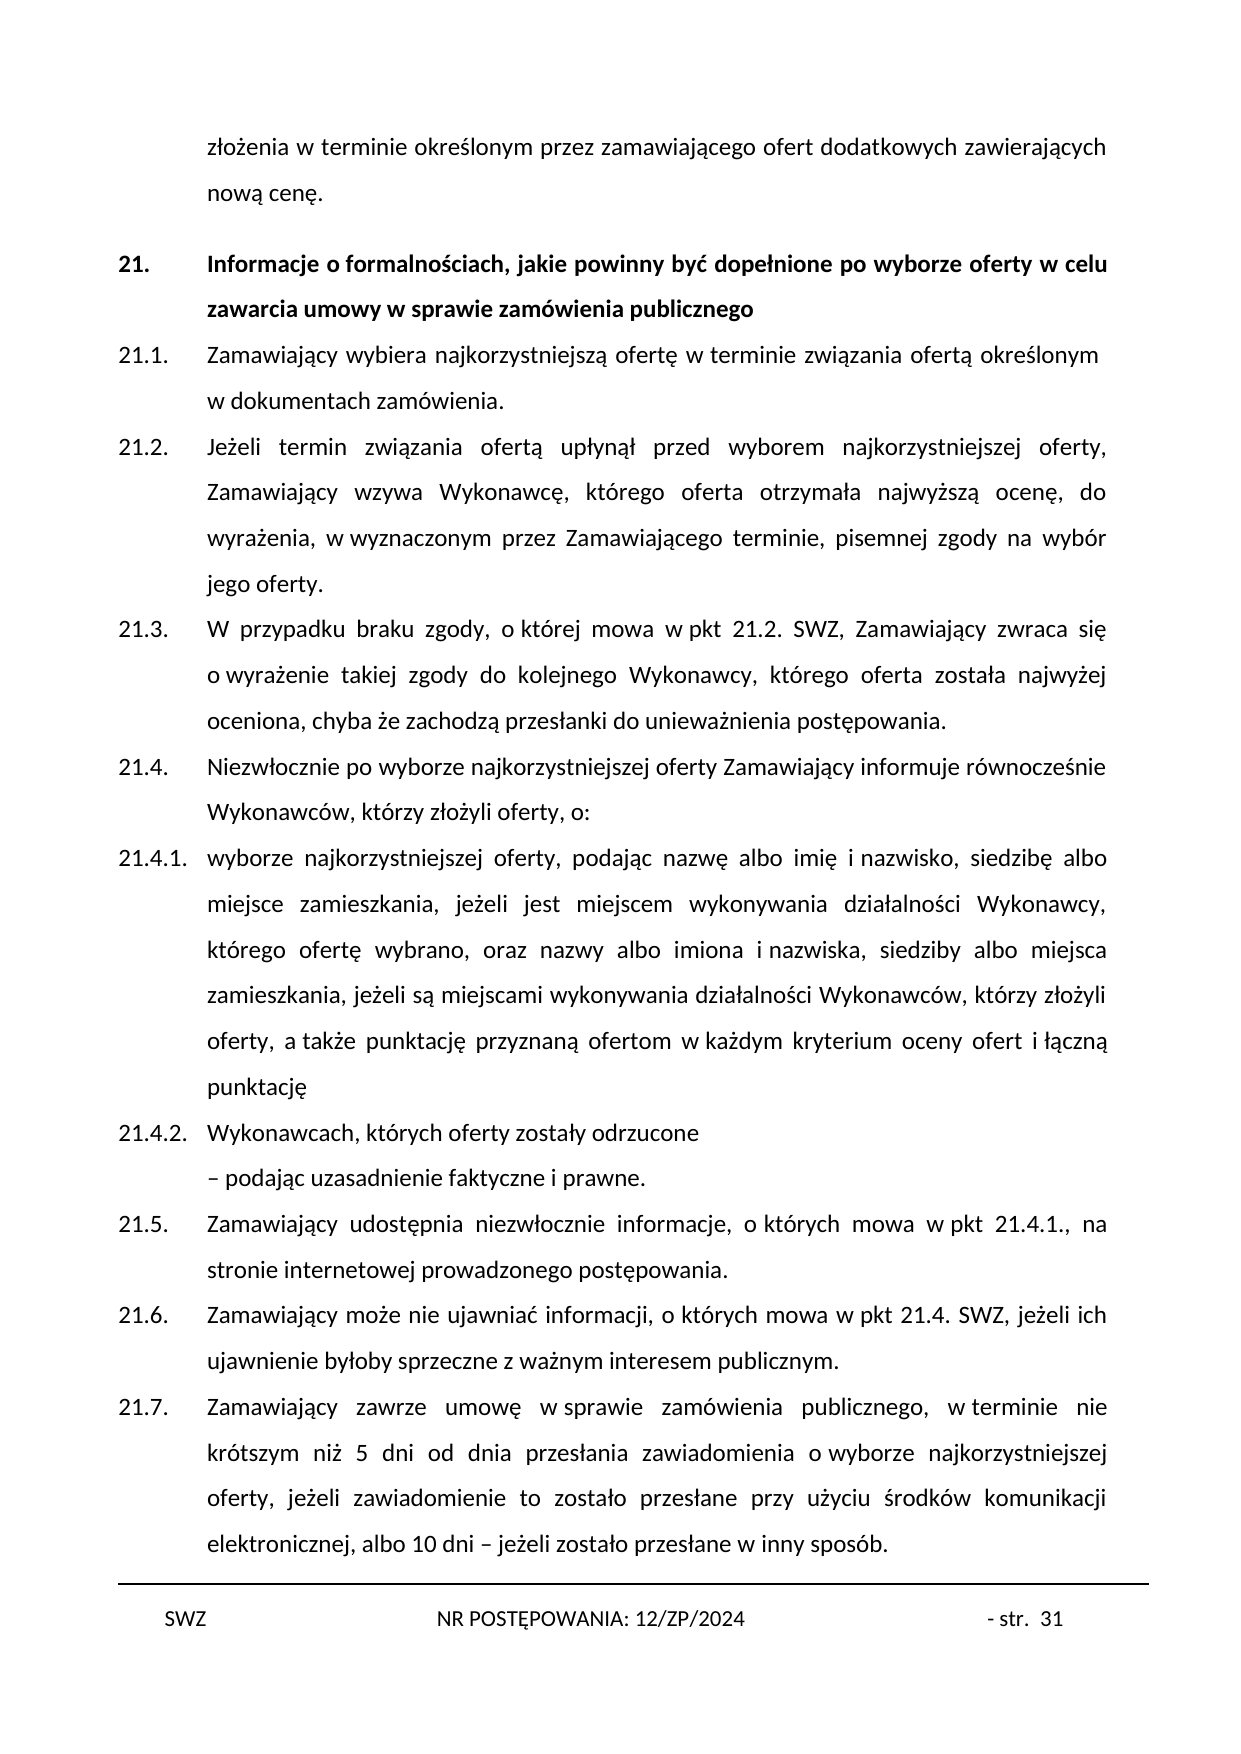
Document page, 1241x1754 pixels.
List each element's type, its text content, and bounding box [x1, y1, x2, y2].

text – podając uzasadnienie faktyczne i prawne. [118, 1162, 1107, 1193]
list Niezwłocznie po wyborze najkorzystniejszej oferty Zamawiający informuje równocześnie Wykonawców, którzy złożyli oferty, o: [118, 751, 1107, 827]
list W przypadku braku zgody, o której mowa w pkt 21.2. SWZ, Zamawiający zwraca się o wyrażenie takiej zgody do kolejnego Wykonawcy, którego oferta została najwyżej oceniona, chyba że zachodzą przesłanki do unieważnienia postępowania. [118, 614, 1107, 736]
list Zamawiający udostępnia niezwłocznie informacje, o których mowa w pkt 21.4.1., na stronie internetowej prowadzonego postępowania. [118, 1208, 1107, 1284]
list Zamawiający może nie ujawniać informacji, o których mowa w pkt 21.4. SWZ, jeżeli ich ujawnienie byłoby sprzeczne z ważnym interesem publicznym. [118, 1299, 1107, 1376]
list Wykonawcach, których oferty zostały odrzucone [118, 1117, 1107, 1147]
list Zamawiający zawrze umowę w sprawie zamówienia publicznego, w terminie nie krótszym niż 5 dni od dnia przesłania zawiadomienia o wyborze najkorzystniejszej oferty, jeżeli zawiadomienie to zostało przesłane przy użyciu środków komunikacji elektronicznej, albo 10 dni – jeżeli zostało przesłane w inny sposób. [118, 1391, 1107, 1559]
list Jeżeli termin związania ofertą upłynął przed wyborem najkorzystniejszej oferty, Zamawiający wzywa Wykonawcę, którego oferta otrzymała najwyższą ocenę, do wyrażenia, w wyznaczonym przez Zamawiającego terminie, pisemnej zgody na wybór jego oferty. [118, 431, 1107, 598]
list wyborze najkorzystniejszej oferty, podając nazwę albo imię i nazwisko, siedzibę albo miejsce zamieszkania, jeżeli jest miejscem wykonywania działalności Wykonawcy, którego ofertę wybrano, oraz nazwy albo imiona i nazwiska, siedziby albo miejsca zamieszkania, jeżeli są miejscami wykonywania działalności Wykonawców, którzy złożyli oferty, a także punktację przyznaną ofertom w każdym kryterium oceny ofert i łączną punktację [118, 842, 1107, 1101]
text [207, 131, 1107, 208]
list Zamawiający wybiera najkorzystniejszą ofertę w terminie związania ofertą określonym w dokumentach zamówienia. [118, 339, 1107, 416]
list Informacje o formalnościach, jakie powinny być dopełnione po wyborze oferty w celu zawarcia umowy w sprawie zamówienia publicznego [118, 248, 1107, 324]
